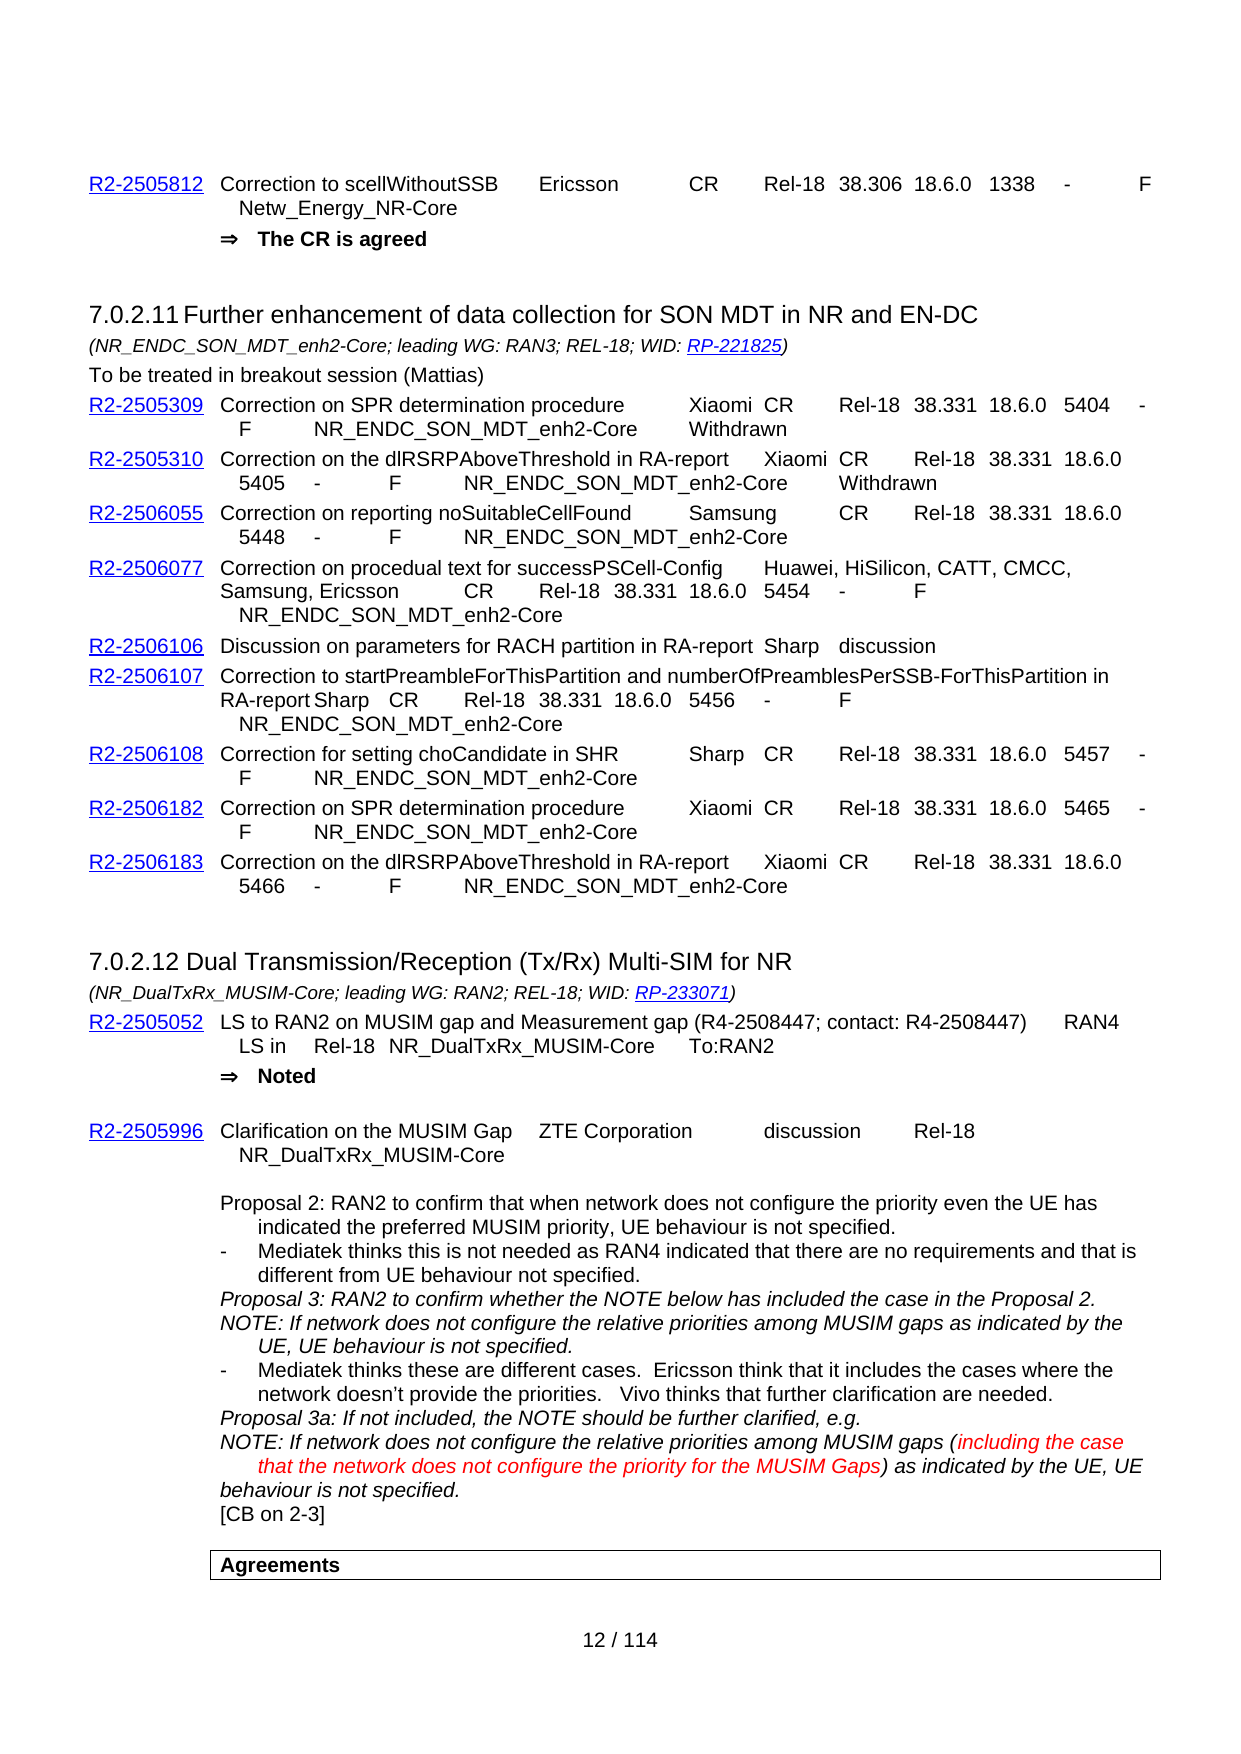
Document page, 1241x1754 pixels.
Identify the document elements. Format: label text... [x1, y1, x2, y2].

title R2-2506107 Correction to startPreambleForThisPartition and numberOfPreamblesPerSSB-ForThisPartition in RA-report Sharp CR Rel-18 38.331 18.6.0 5456 - F NR_ENDC_SON_MDT_enh2-Core [89, 664, 1152, 736]
title R2-2505309 Correction on SPR determination procedure Xiaomi CR Rel-18 38.331 18.6.0 5404 - F NR_ENDC_SON_MDT_enh2-Core Withdrawn [89, 393, 1152, 441]
text NOTE: If network does not configure the relative priorities among MUSIM gaps as indicated by the UE, UE behaviour is not specified. [220, 1310, 1152, 1358]
title R2-2505310 Correction on the dlRSRPAboveThreshold in RA-report Xiaomi CR Rel-18 38.331 18.6.0 5405 - F NR_ENDC_SON_MDT_enh2-Core Withdrawn [89, 447, 1152, 495]
title R2-2505052 LS to RAN2 on MUSIM gap and Measurement gap (R4-2508447; contact: R4-2508447) RAN4 LS in Rel-18 NR_DualTxRx_MUSIM-Core To:RAN2 [89, 1010, 1152, 1058]
title R2-2506077 Correction on procedual text for successPSCell-Config Huawei, HiSilicon, CATT, CMCC, Samsung, Ericsson CR Rel-18 38.331 18.6.0 5454 - F NR_ENDC_SON_MDT_enh2-Core [89, 555, 1152, 627]
text [CB on 2-3] [220, 1502, 1152, 1526]
title R2-2506183 Correction on the dlRSRPAboveThreshold in RA-report Xiaomi CR Rel-18 38.331 18.6.0 5466 - F NR_ENDC_SON_MDT_enh2-Core [89, 850, 1152, 898]
text Noted [220, 1064, 1152, 1088]
text Agreements [211, 1551, 1160, 1579]
text behaviour is not specified. [220, 1478, 1152, 1502]
text - Mediatek thinks these are different cases. Ericsson think that it includes the cases where the network doesn’t provide the priorities. Vivo thinks that further clarification are needed. [220, 1358, 1152, 1406]
text The CR is agreed [220, 226, 1152, 251]
subtitle 7.0.2.11 Further enhancement of data collection for SON MDT in NR and EN-DC [89, 300, 1152, 329]
text (NR_ENDC_SON_MDT_enh2-Core; leading WG: RAN3; REL-18; WID: RP-221825) [89, 335, 1152, 356]
title R2-2506182 Correction on SPR determination procedure Xiaomi CR Rel-18 38.331 18.6.0 5465 - F NR_ENDC_SON_MDT_enh2-Core [89, 796, 1152, 844]
text Proposal 2: RAN2 to confirm that when network does not configure the priority even the UE has indicated the preferred MUSIM priority, UE behaviour is not specified. [220, 1191, 1152, 1238]
title To be treated in breakout session (Mattias) [89, 363, 1152, 387]
title R2-2506106 Discussion on parameters for RACH partition in RA-report Sharp discussion [89, 633, 1152, 657]
title R2-2506055 Correction on reporting noSuitableCellFound Samsung CR Rel-18 38.331 18.6.0 5448 - F NR_ENDC_SON_MDT_enh2-Core [89, 501, 1152, 549]
title R2-2505812 Correction to scellWithoutSSB Ericsson CR Rel-18 38.306 18.6.0 1338 - F Netw_Energy_NR-Core [89, 172, 1152, 220]
text Proposal 3a: If not included, the NOTE should be further clarified, e.g. [220, 1406, 1152, 1430]
text (NR_DualTxRx_MUSIM-Core; leading WG: RAN2; REL-18; WID: RP-233071) [89, 982, 1152, 1004]
text Proposal 3: RAN2 to confirm whether the NOTE below has included the case in the Proposal 2. [220, 1286, 1152, 1310]
text NOTE: If network does not configure the relative priorities among MUSIM gaps (including the case that the network does not configure the priority for the MUSIM Gaps) as indicated by the UE, UE [220, 1430, 1152, 1478]
text - Mediatek thinks this is not needed as RAN4 indicated that there are no requirements and that is different from UE behaviour not specified. [220, 1238, 1152, 1286]
title R2-2506108 Correction for setting choCandidate in SHR Sharp CR Rel-18 38.331 18.6.0 5457 - F NR_ENDC_SON_MDT_enh2-Core [89, 742, 1152, 790]
subtitle 7.0.2.12 Dual Transmission/Reception (Tx/Rx) Multi-SIM for NR [89, 947, 1152, 976]
title R2-2505996 Clarification on the MUSIM Gap ZTE Corporation discussion Rel-18 NR_DualTxRx_MUSIM-Core [89, 1119, 1152, 1167]
